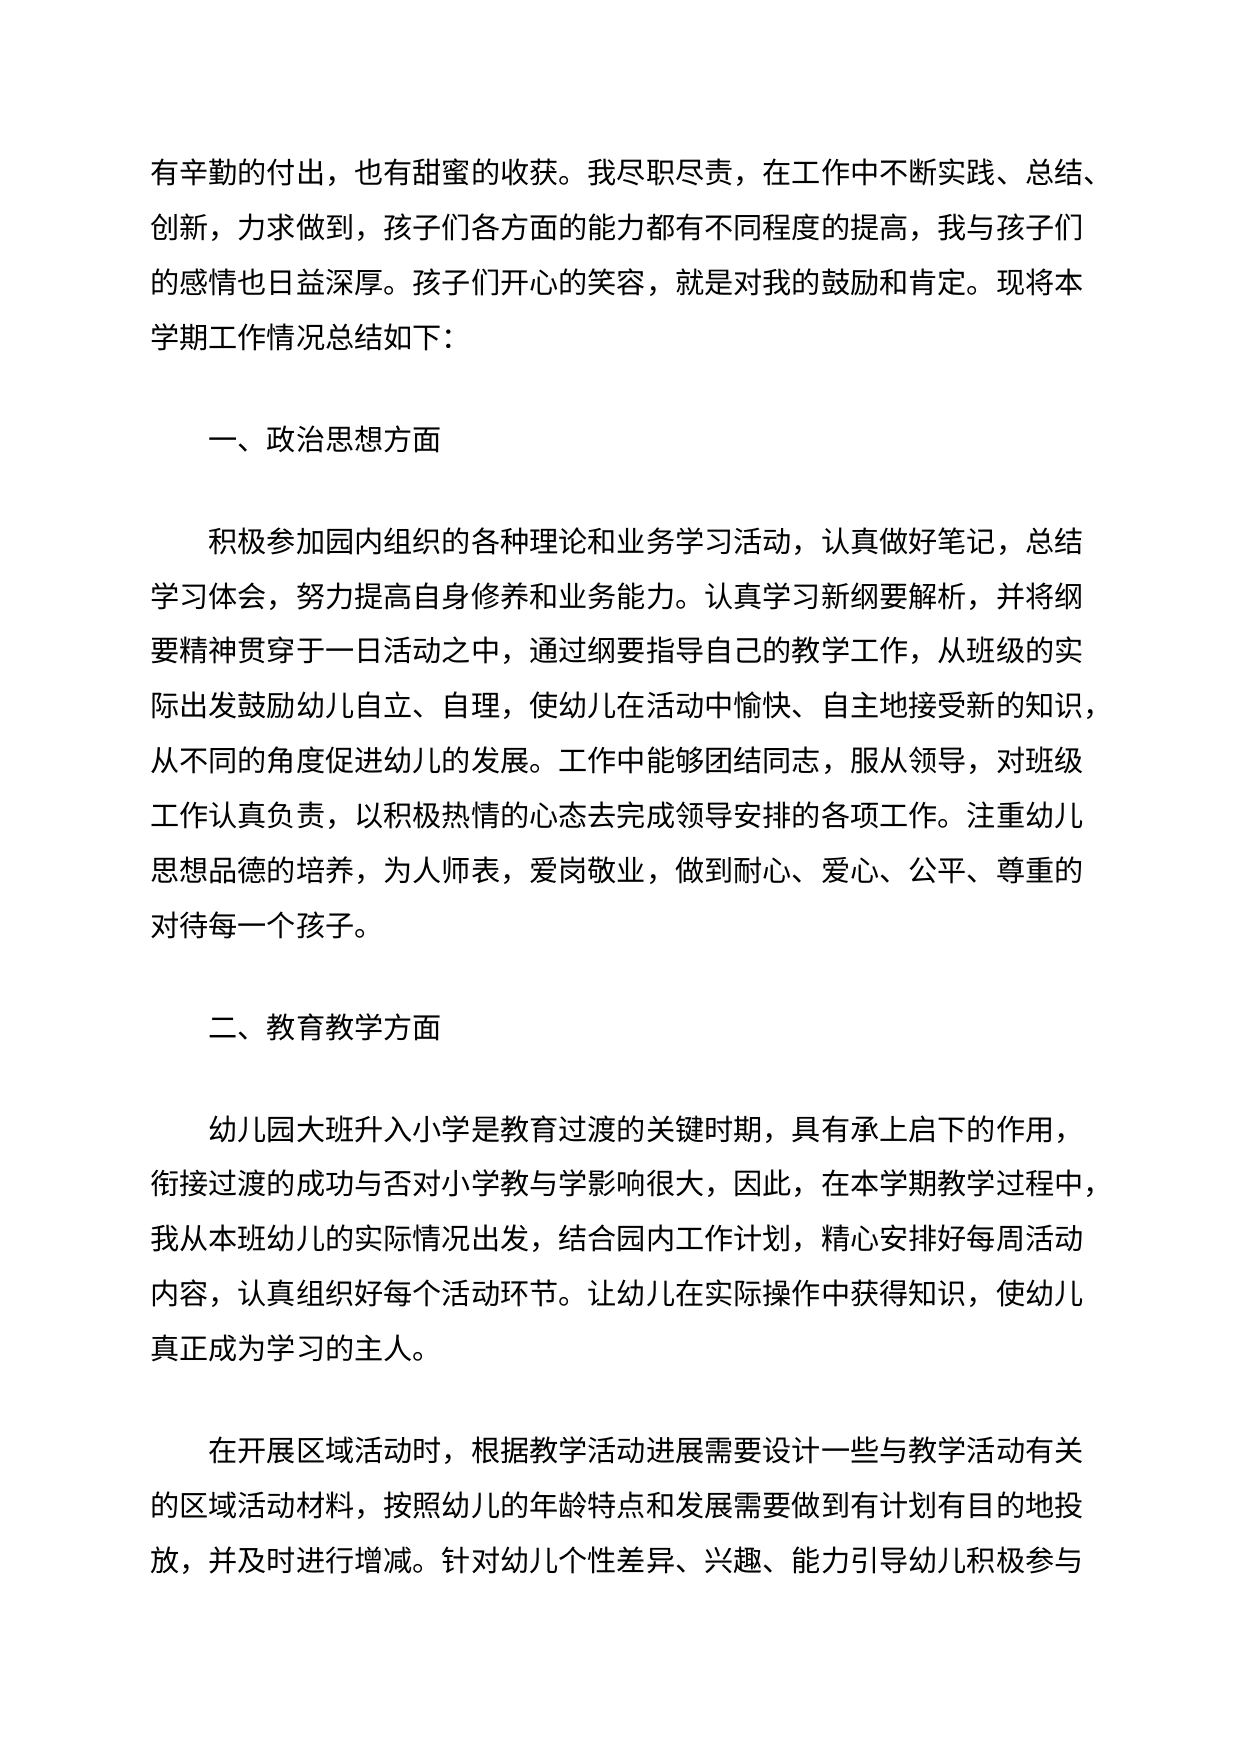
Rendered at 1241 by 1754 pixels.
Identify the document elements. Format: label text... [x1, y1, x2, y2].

text 幼儿园大班升入小学是教育过渡的关键时期，具有承上启下的作用，衔接过渡的成功与否对小学教与学影响很大，因此，在本学期教学过程中，我从本班幼儿的实际情况出发，结合园内工作计划，精心安排好每周活动内容，认真组织好每个活动环节。让幼儿在实际操作中获得知识，使幼儿真正成为学习的主人。 [150, 1106, 1090, 1368]
text 积极参加园内组织的各种理论和业务学习活动，认真做好笔记，总结学习体会，努力提高自身修养和业务能力。认真学习新纲要解析，并将纲要精神贯穿于一日活动之中，通过纲要指导自己的教学工作，从班级的实际出发鼓励幼儿自立、自理，使幼儿在活动中愉快、自主地接受新的知识，从不同的角度促进幼儿的发展。工作中能够团结同志，服从领导，对班级工作认真负责，以积极热情的心态去完成领导安排的各项工作。注重幼儿思想品德的培养，为人师表，爱岗敬业，做到耐心、爱心、公平、尊重的对待每一个孩子。 [150, 518, 1090, 945]
text 二、教育教学方面 [150, 1004, 1090, 1047]
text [150, 1427, 1090, 1579]
text 一、政治思想方面 [150, 416, 1090, 459]
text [150, 150, 1090, 357]
